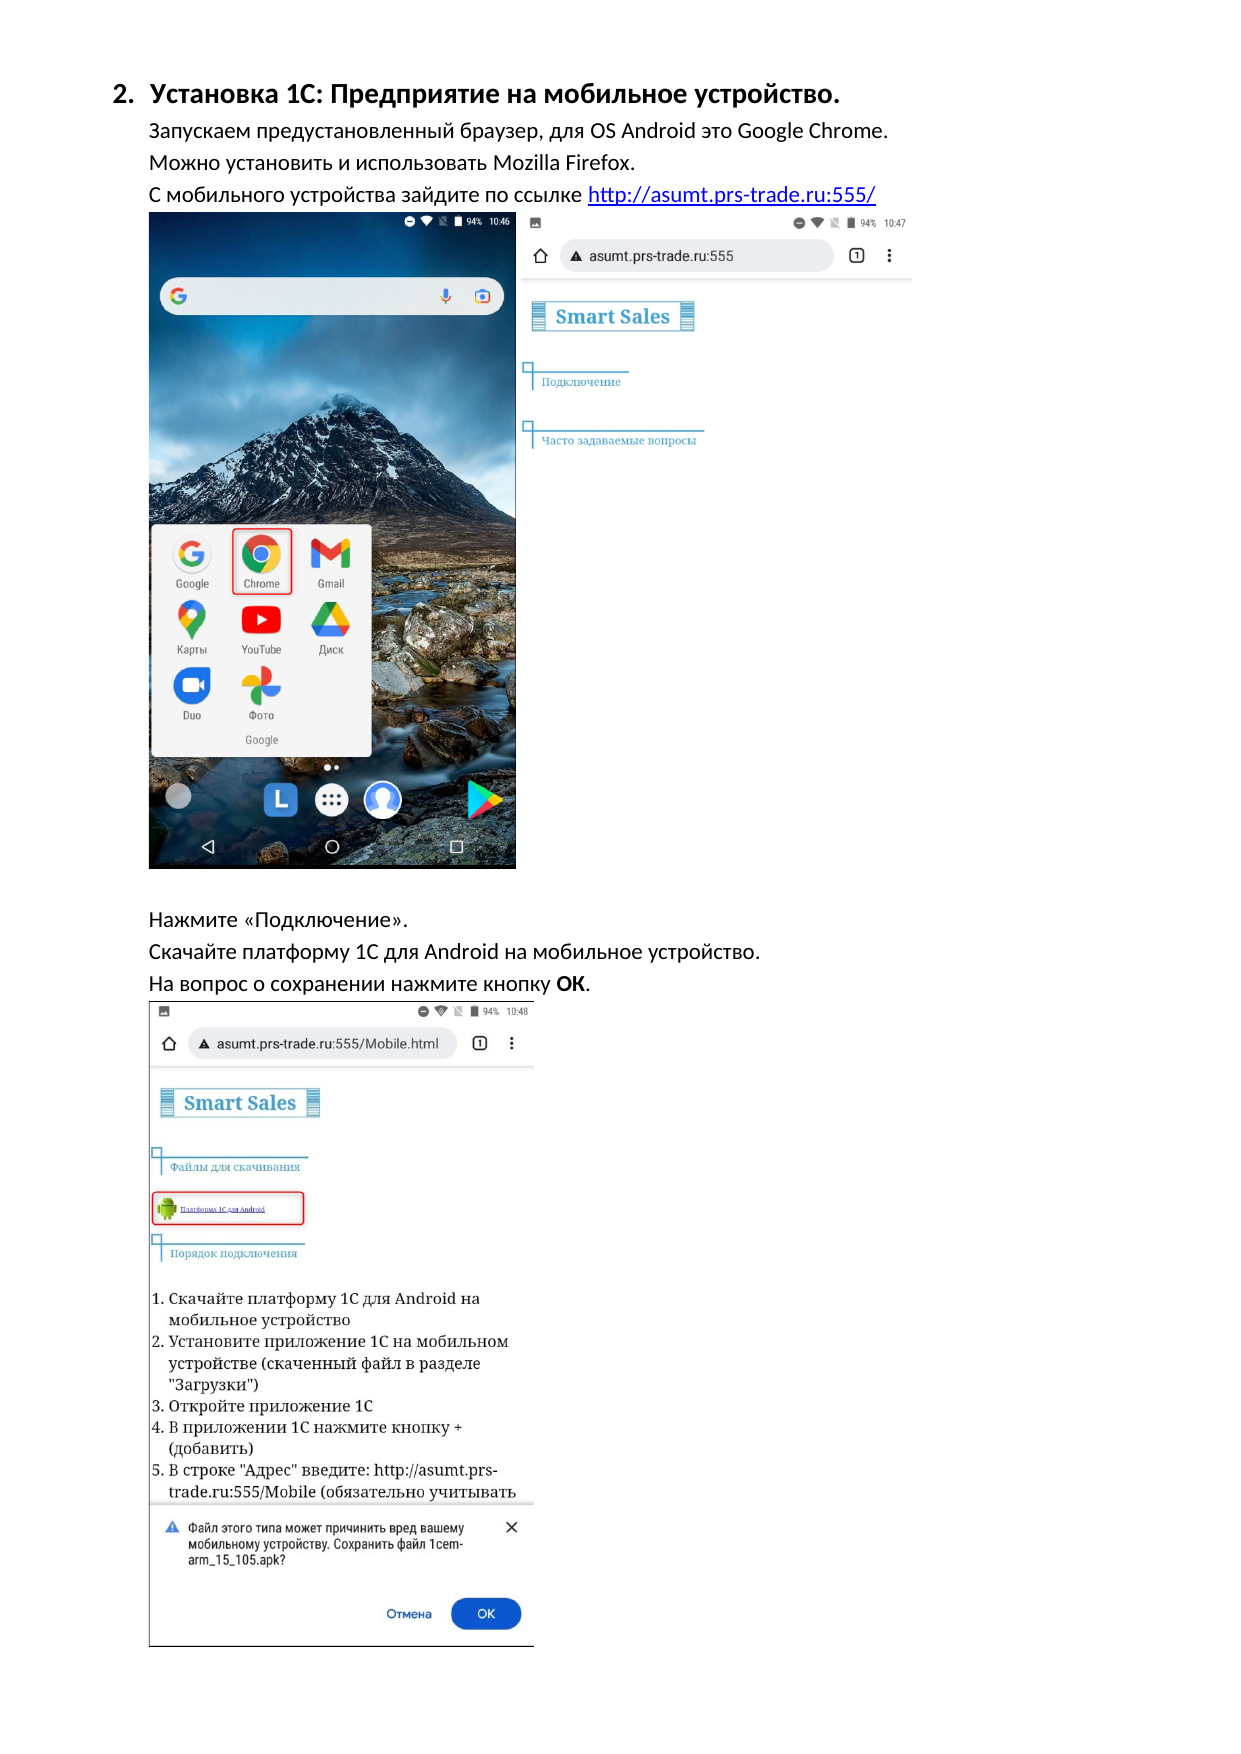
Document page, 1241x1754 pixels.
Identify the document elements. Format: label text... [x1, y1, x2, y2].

picture [148, 314, 153, 332]
text Нажмите «Подключение». [112, 905, 1165, 933]
text С мобильного устройства зайдите по ссылке http://asumt.prs-trade.ru:555/ [112, 180, 1165, 208]
text Скачайте платформу 1С для Android на мобильное устройство. [112, 937, 1165, 965]
list Установка 1С: Предприятие на мобильное устройство. [112, 75, 1165, 111]
picture [148, 1001, 534, 1647]
text Запускаем предустановленный браузер, для OS Android это Google Chrome. [112, 116, 1165, 144]
text Можно установить и использовать Mozilla Firefox. [112, 148, 1165, 176]
picture [148, 212, 516, 869]
text На вопрос о сохранении нажмите кнопку ОК. [112, 969, 1165, 997]
picture [521, 213, 912, 869]
